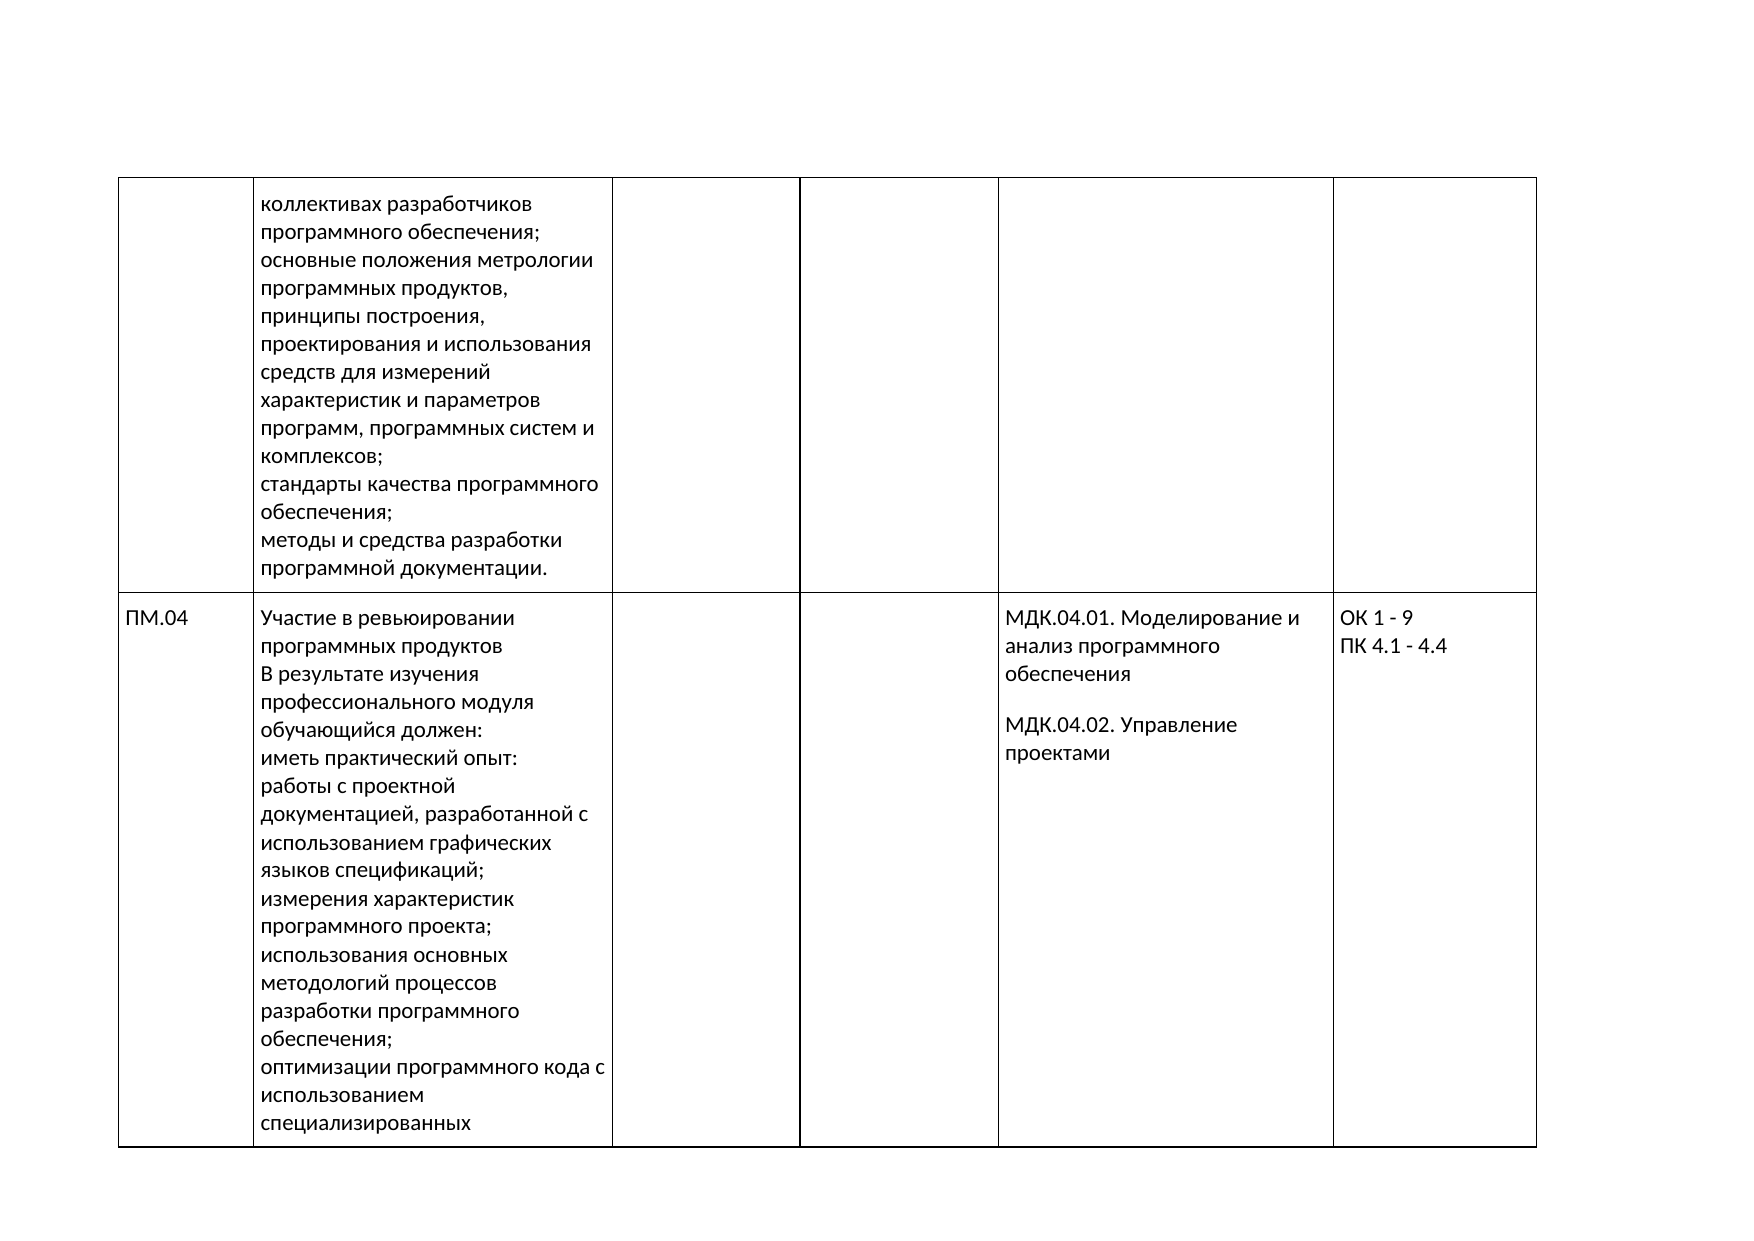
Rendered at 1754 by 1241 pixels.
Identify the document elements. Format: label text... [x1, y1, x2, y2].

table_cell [999, 178, 1333, 592]
table_cell [613, 593, 799, 1146]
table_cell ОК 1 - 9 ПК 4.1 - 4.4 [1334, 593, 1536, 1146]
table_cell Участие в ревьюировании программных продуктов В результате изучения профессионального модуля обучающийся должен: иметь практический опыт: работы с проектной документацией, разработанной с использованием графических языков спецификаций; измерения характеристик программного проекта; использования основных методологий процессов разработки программного обеспечения; оптимизации программного кода с использованием специализированных программных средств; уметь: работать с проектной документацией, разработанной с использованием графических языков спецификаций; выполнять оптимизацию программного кода с использованием специализированных программных средств; использовать методы и технологии тестирования и ревьюирования кода и проектной документации; разграничивать подходы к менеджменту программных проектов; применять стандартные метрики по прогнозированию затрат, сроков и качества; знать: задачи планирования и контроля развития проекта; вопросы кадровой политики менеджера программных проектов; функциональные роли в коллективе разработчиков; принципы построения системы деятельностей программного проекта; современные стандарты качества программного продукта и процессов его обеспечения; основы экономики программной инженерии; основные методы оценки бюджета, сроков и рисков разработки программ. [254, 593, 612, 1146]
table_cell МДК.04.01. Моделирование и анализ программного обеспечения [999, 593, 1333, 698]
table_cell ПМ.04 [119, 593, 253, 1146]
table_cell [999, 698, 1333, 1146]
table_cell [801, 593, 998, 1146]
